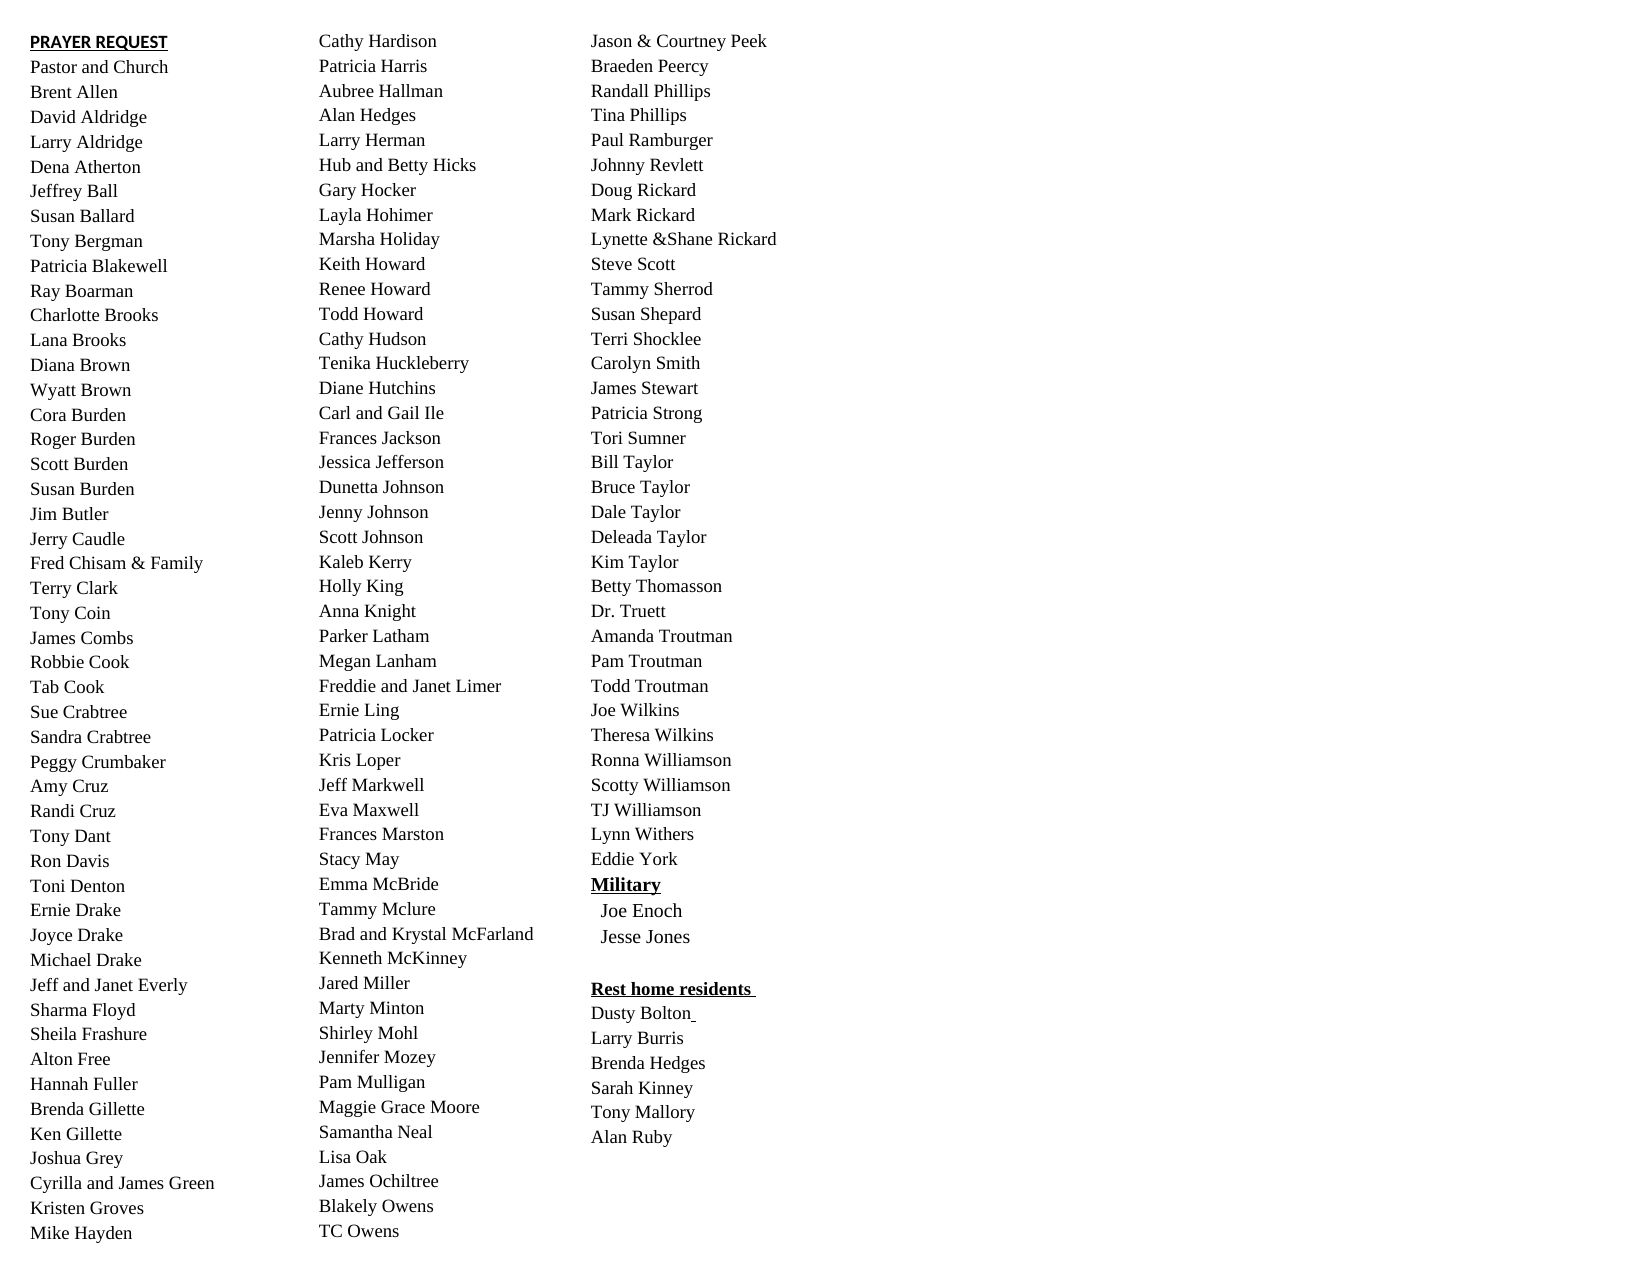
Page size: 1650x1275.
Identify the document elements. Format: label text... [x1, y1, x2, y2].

text Keith Howard [319, 253, 572, 275]
text Lana Brooks [30, 329, 300, 351]
text Betty Thomasson [591, 575, 778, 597]
text Sarah Kinney [591, 1077, 778, 1098]
text Holly King [319, 575, 572, 597]
text Anna Knight [319, 600, 572, 622]
text Shirley Mohl [319, 1022, 572, 1043]
text Pam Troutman [591, 650, 778, 671]
text Brad and Krystal McFarland [319, 922, 572, 944]
text Military [591, 873, 778, 896]
text Stacy May [319, 848, 572, 870]
text Tammy Mclure [319, 898, 572, 919]
text TC Owens [319, 1220, 572, 1242]
text PRAYER REQUEST [30, 30, 300, 53]
text Dunetta Johnson [319, 476, 572, 498]
text Kim Taylor [591, 551, 778, 572]
text Joe Wilkins [591, 699, 778, 721]
text Carolyn Smith [591, 352, 778, 374]
text Tammy Sherrod [591, 278, 778, 299]
text Randi Cruz [30, 800, 300, 822]
text Patricia Harris [319, 55, 572, 76]
text Cathy Hardison [319, 30, 572, 52]
text Bill Taylor [591, 451, 778, 473]
text Aubree Hallman [319, 79, 572, 101]
text Tori Sumner [591, 427, 778, 448]
text Renee Howard [319, 278, 572, 299]
text Jeffrey Ball [30, 180, 300, 202]
text Dale Taylor [591, 501, 778, 523]
text Terri Shocklee [591, 327, 778, 349]
text Tony Mallory [591, 1101, 778, 1123]
text Pastor and Church [30, 56, 300, 78]
text Jerry Caudle [30, 527, 300, 549]
text Frances Marston [319, 823, 572, 845]
text Joe Enoch [591, 899, 778, 922]
text James Ochiltree [319, 1170, 572, 1192]
text Brenda Hedges [591, 1052, 778, 1073]
text Toni Denton [30, 874, 300, 896]
text Blakely Owens [319, 1195, 572, 1217]
text Rest home residents [591, 977, 778, 999]
text Freddie and Janet Limer [319, 674, 572, 696]
text Kenneth McKinney [319, 947, 572, 969]
text Marty Minton [319, 997, 572, 1018]
text Tony Coin [30, 602, 300, 623]
text Ron Davis [30, 850, 300, 871]
text Susan Shepard [591, 303, 778, 324]
text Kristen Groves [30, 1197, 300, 1218]
text Hub and Betty Hicks [319, 154, 572, 176]
text Jesse Jones [591, 925, 778, 948]
text Jim Butler [30, 503, 300, 524]
text Larry Herman [319, 129, 572, 151]
text Scott Johnson [319, 526, 572, 547]
text Jessica Jefferson [319, 451, 572, 473]
text Sandra Crabtree [30, 726, 300, 747]
text Mark Rickard [591, 203, 778, 225]
text Ray Boarman [30, 279, 300, 301]
text Joyce Drake [30, 924, 300, 946]
text Todd Troutman [591, 674, 778, 696]
text Cora Burden [30, 403, 300, 425]
text Layla Hohimer [319, 203, 572, 225]
text Brent Allen [30, 81, 300, 103]
text Ernie Drake [30, 899, 300, 921]
text Scott Burden [30, 453, 300, 474]
text Susan Ballard [30, 205, 300, 227]
text TJ Williamson [591, 798, 778, 820]
text Kaleb Kerry [319, 551, 572, 572]
text Jeff and Janet Everly [30, 974, 300, 995]
text Diane Hutchins [319, 377, 572, 399]
text Randall Phillips [591, 79, 778, 101]
text Dusty Bolton [591, 1002, 778, 1024]
text Eddie York [591, 848, 778, 870]
text Sheila Frashure [30, 1023, 300, 1045]
text Lynn Withers [591, 823, 778, 845]
text Scotty Williamson [591, 774, 778, 795]
text Deleada Taylor [591, 526, 778, 547]
text Jason & Courtney Peek [591, 30, 778, 52]
text Cathy Hudson [319, 327, 572, 349]
text Larry Aldridge [30, 131, 300, 152]
text Lynette &Shane Rickard [591, 228, 778, 250]
text David Aldridge [30, 106, 300, 127]
text Patricia Blakewell [30, 255, 300, 276]
text Tina Phillips [591, 104, 778, 126]
text Braeden Peercy [591, 55, 778, 76]
text Megan Lanham [319, 650, 572, 671]
text Wyatt Brown [30, 379, 300, 400]
text Pam Mulligan [319, 1071, 572, 1093]
text Patricia Locker [319, 724, 572, 746]
text Alan Ruby [591, 1126, 778, 1148]
text Amanda Troutman [591, 625, 778, 647]
text Tony Bergman [30, 230, 300, 251]
text Patricia Strong [591, 402, 778, 423]
text Frances Jackson [319, 427, 572, 448]
text Hannah Fuller [30, 1073, 300, 1094]
text Roger Burden [30, 428, 300, 450]
text Doug Rickard [591, 179, 778, 200]
text Alton Free [30, 1048, 300, 1069]
text Dena Atherton [30, 156, 300, 177]
text Maggie Grace Moore Samantha Neal [319, 1096, 572, 1142]
text Emma McBride [319, 873, 572, 894]
text Theresa Wilkins [591, 724, 778, 746]
text Tony Dant [30, 825, 300, 846]
text Bruce Taylor [591, 476, 778, 498]
text Dr. Truett [591, 600, 778, 622]
text Ken Gillette [30, 1122, 300, 1144]
text Johnny Revlett [591, 154, 778, 176]
text Sharma Floyd [30, 998, 300, 1020]
text Alan Hedges [319, 104, 572, 126]
text Steve Scott [591, 253, 778, 275]
text James Stewart [591, 377, 778, 399]
text Robbie Cook [30, 651, 300, 673]
text Jeff Markwell [319, 774, 572, 795]
text Larry Burris [591, 1027, 778, 1049]
text Lisa Oak [319, 1146, 572, 1167]
text Ronna Williamson [591, 749, 778, 771]
text Sue Crabtree [30, 701, 300, 722]
text Jared Miller [319, 972, 572, 994]
text Paul Ramburger [591, 129, 778, 151]
text Parker Latham [319, 625, 572, 647]
text Joshua Grey [30, 1147, 300, 1169]
text Mike Hayden [30, 1222, 300, 1243]
text Michael Drake [30, 949, 300, 970]
text Gary Hocker [319, 179, 572, 200]
text Diana Brown [30, 354, 300, 375]
text Tab Cook [30, 676, 300, 698]
text Eva Maxwell [319, 798, 572, 820]
text Charlotte Brooks [30, 304, 300, 326]
text James Combs [30, 627, 300, 648]
text Amy Cruz [30, 775, 300, 797]
text Todd Howard [319, 303, 572, 324]
text Peggy Crumbaker [30, 751, 300, 772]
text Brenda Gillette [30, 1098, 300, 1119]
text Jenny Johnson [319, 501, 572, 523]
text Carl and Gail Ile [319, 402, 572, 423]
text Terry Clark [30, 577, 300, 598]
text Jennifer Mozey [319, 1046, 572, 1068]
text Fred Chisam & Family [30, 552, 300, 574]
text Cyrilla and James Green [30, 1172, 300, 1193]
text Marsha Holiday [319, 228, 572, 250]
text Tenika Huckleberry [319, 352, 572, 374]
text Susan Burden [30, 478, 300, 499]
text Ernie Ling [319, 699, 572, 721]
text Kris Loper [319, 749, 572, 771]
